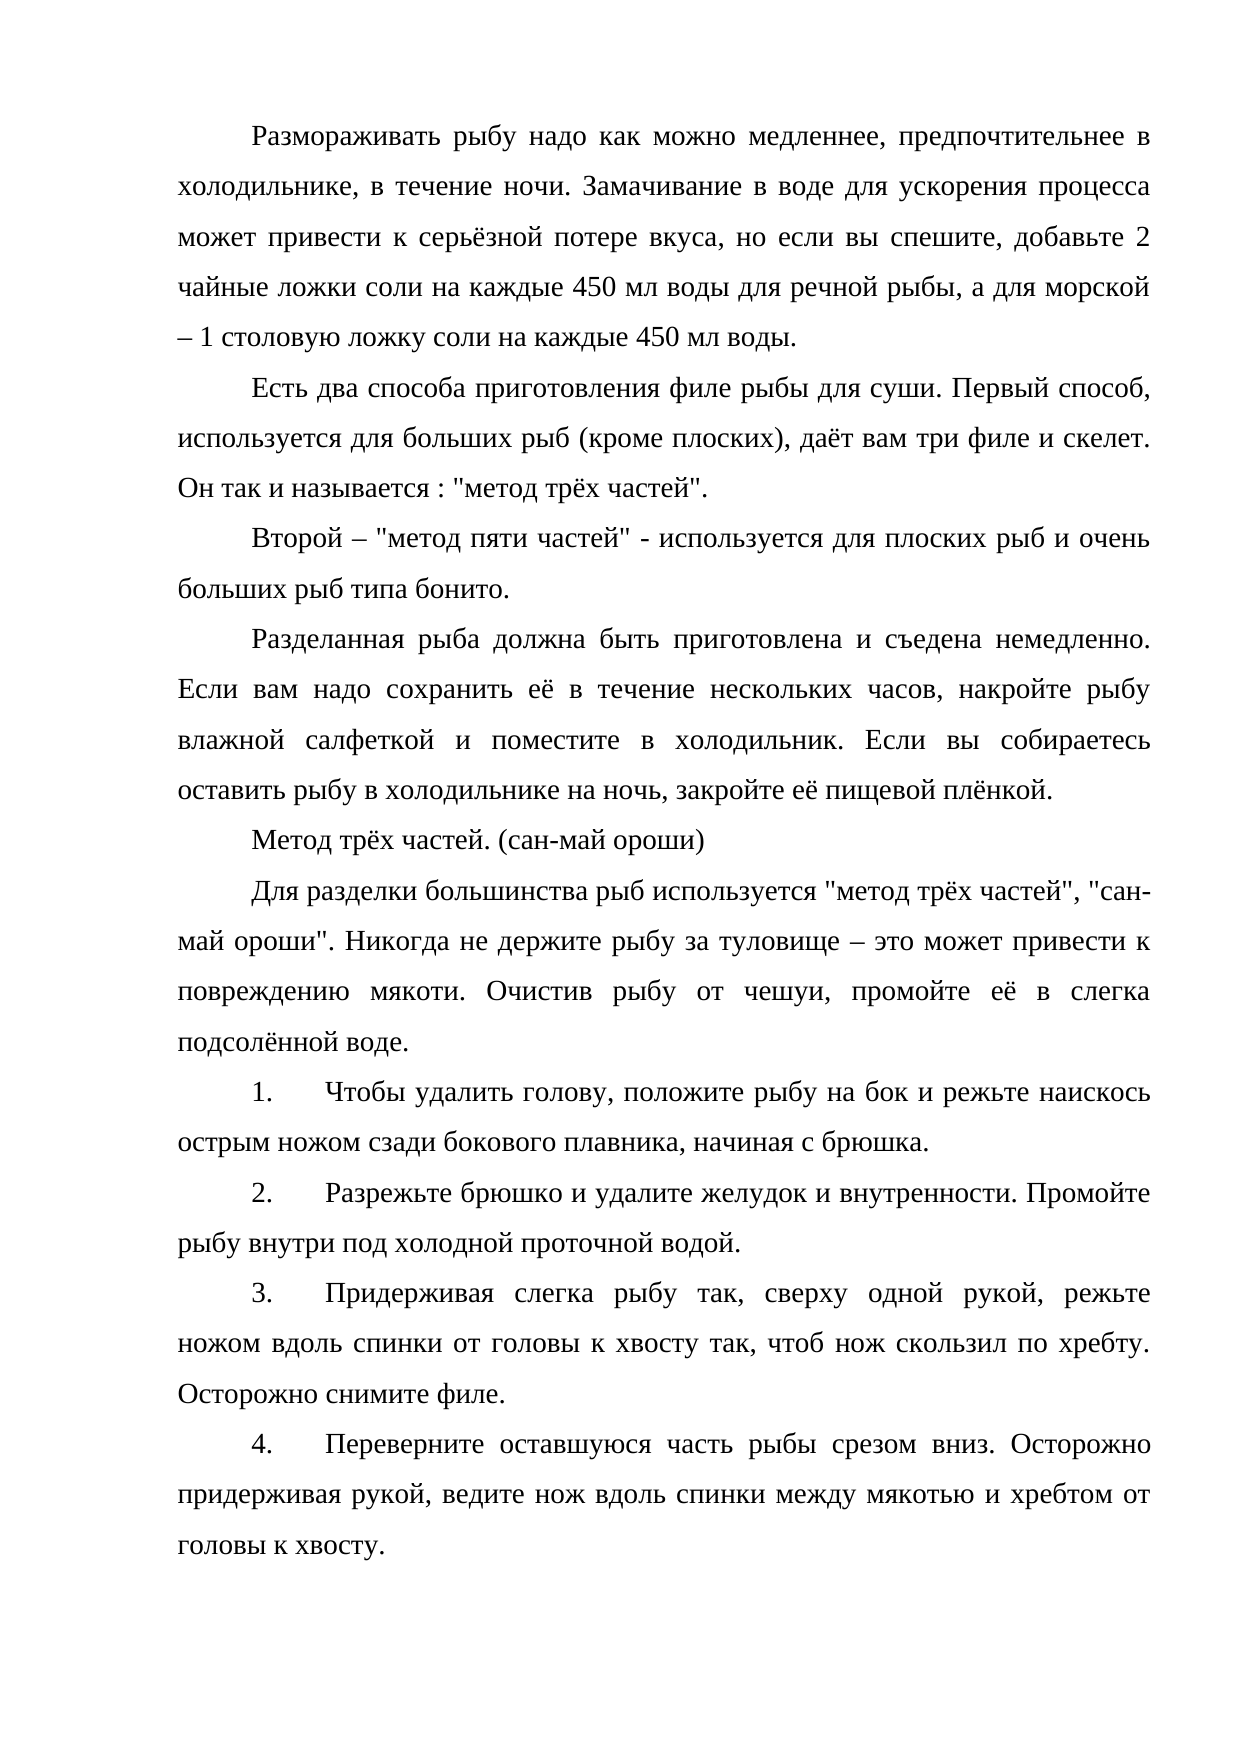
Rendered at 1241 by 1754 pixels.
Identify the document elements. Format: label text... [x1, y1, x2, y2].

list Придерживая слегка рыбу так, сверху одной рукой, режьте ножом вдоль спинки от головы к хвосту так, чтоб нож скользил по хребту. Осторожно снимите филе. [177, 1275, 1152, 1409]
text Есть два способа приготовления филе рыбы для суши. Первый способ, используется для больших рыб (кроме плоских), даёт вам три филе и скелет. Он так и называется : "метод трёх частей". [177, 370, 1152, 504]
list Разрежьте брюшко и удалите желудок и внутренности. Промойте рыбу внутри под холодной проточной водой. [177, 1175, 1152, 1258]
text Второй – "метод пяти частей" - используется для плоских рыб и очень больших рыб типа бонито. [177, 521, 1152, 604]
list Чтобы удалить голову, положите рыбу на бок и режьте наискось острым ножом сзади бокового плавника, начиная с брюшка. [177, 1074, 1152, 1158]
text Размораживать рыбу надо как можно медленнее, предпочтительнее в холодильнике, в течение ночи. Замачивание в воде для ускорения процесса может привести к серьёзной потере вкуса, но если вы спешите, добавьте 2 чайные ложки соли на каждые 450 мл воды для речной рыбы, а для морской – 1 столовую ложку соли на каждые 450 мл воды. [177, 118, 1152, 353]
text Для разделки большинства рыб используется "метод трёх частей", "сан-май ороши". Никогда не держите рыбу за туловище – это может привести к повреждению мякоти. Очистив рыбу от чешуи, промойте её в слегка подсолённой воде. [177, 873, 1152, 1057]
list Переверните оставшуюся часть рыбы срезом вниз. Осторожно придерживая рукой, ведите нож вдоль спинки между мякотью и хребтом от головы к хвосту. [177, 1426, 1152, 1560]
text Разделанная рыба должна быть приготовлена и съедена немедленно. Если вам надо сохранить её в течение нескольких часов, накройте рыбу влажной салфеткой и поместите в холодильник. Если вы собираетесь оставить рыбу в холодильнике на ночь, закройте её пищевой плёнкой. [177, 621, 1152, 806]
text Метод трёх частей. (сан-май ороши) [177, 822, 1152, 856]
